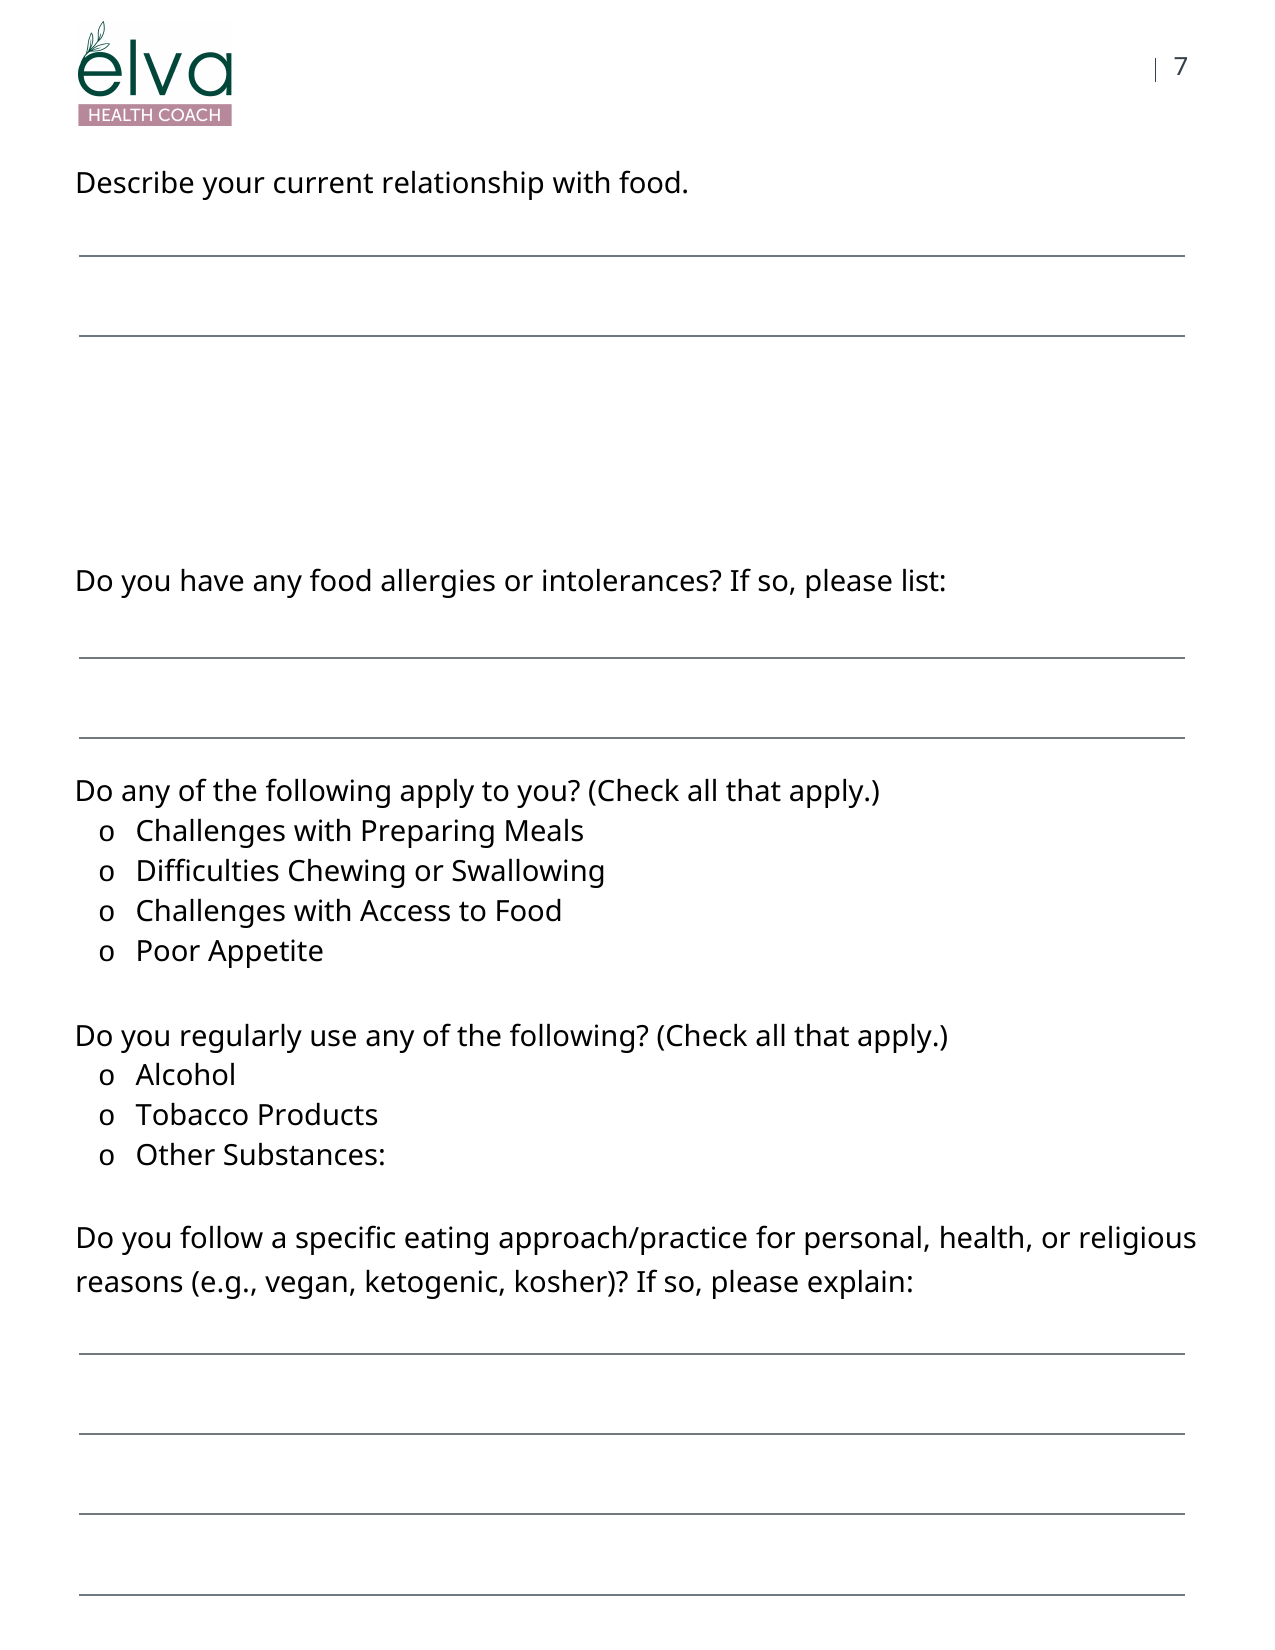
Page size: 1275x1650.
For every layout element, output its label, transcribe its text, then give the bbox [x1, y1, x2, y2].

text Do you regularly use any of the following? (Check all that apply.) [74, 1015, 1219, 1054]
list Alcohol [98, 1054, 1167, 1094]
list Challenges with Preparing Meals [98, 810, 1167, 850]
text Do you have any food allergies or intolerances? If so, please list: [74, 560, 1219, 600]
text Describe your current relationship with food. [75, 162, 1219, 202]
text Do you follow a specific eating approach/practice for personal, health, or religious reasons (e.g., vegan, ketogenic, kosher)? If so, please explain: [75, 1217, 1219, 1301]
list Difficulties Chewing or Swallowing [98, 850, 1167, 890]
text Do any of the following apply to you? (Check all that apply.) [74, 771, 1219, 810]
list Poor Appetite [98, 930, 1167, 970]
picture [78, 21, 232, 126]
list Other Substances: [98, 1134, 1219, 1174]
list Tobacco Products [98, 1094, 1219, 1134]
list Challenges with Access to Food [98, 890, 1167, 930]
